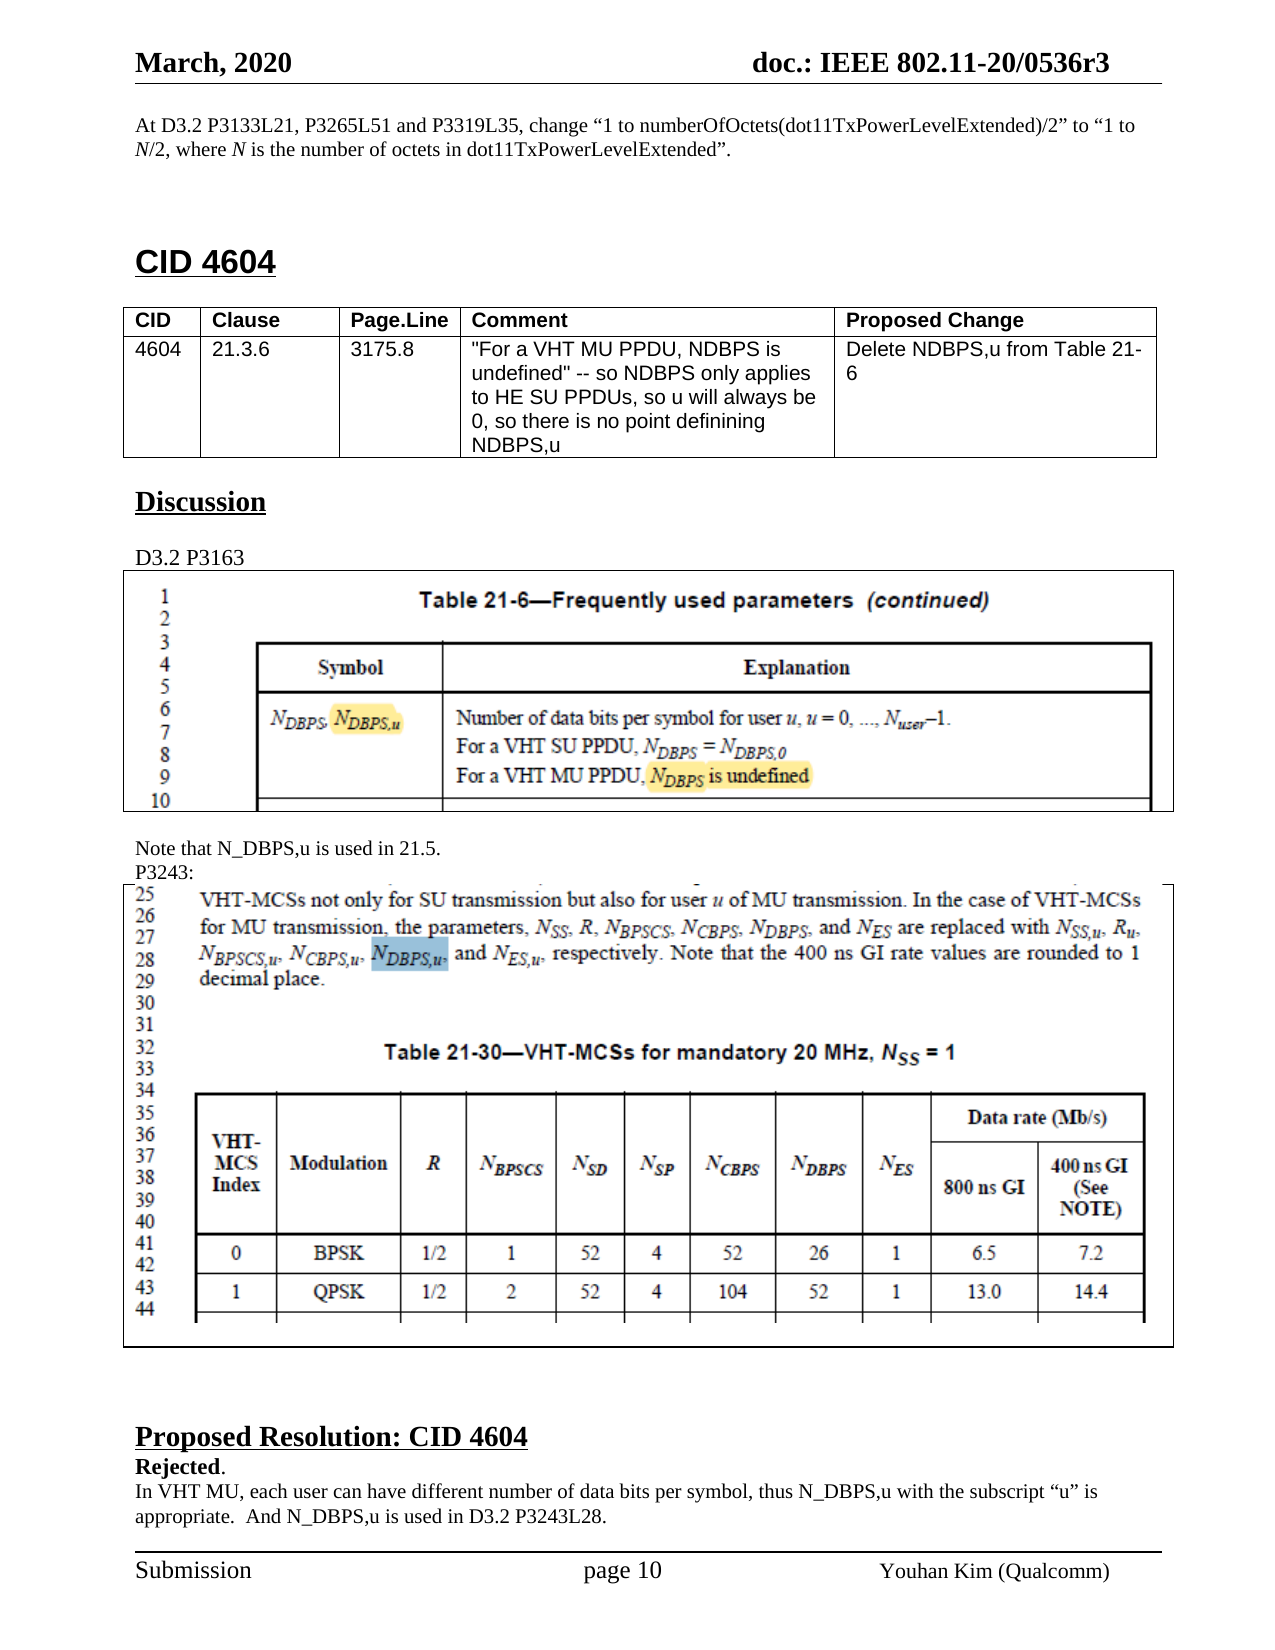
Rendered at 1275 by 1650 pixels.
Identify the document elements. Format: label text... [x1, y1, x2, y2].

text In VHT MU, each user can have different number of data bits per symbol, thus N_DBPS,u with the subscript “u” is appropriate. And N_DBPS,u is used in D3.2 P3243L28. [135, 1479, 1162, 1528]
picture [135, 571, 1163, 811]
table_cell 4604 [124, 337, 200, 457]
text D3.2 P3163 [135, 544, 1162, 570]
table_header [1163, 571, 1173, 811]
table_cell Delete NDBPS,u from Table 21-6 [835, 337, 1156, 457]
text Rejected. [135, 1453, 1162, 1479]
table_cell "For a VHT MU PPDU, NDBPS is undefined" -- so NDBPS only applies to HE SU PPDUs, so u will always be 0, so there is no point definining NDBPS,u [461, 337, 834, 457]
text P3243: [135, 860, 1162, 884]
table_cell 3175.8 [340, 337, 460, 457]
text At D3.2 P3133L21, P3265L51 and P3319L35, change “1 to numberOfOctets(dot11TxPowerLevelExtended)/2” to “1 to N/2, where N is the number of octets in dot11TxPowerLevelExtended”. [135, 112, 1162, 161]
table_cell 21.3.6 [201, 337, 339, 457]
table_header [124, 571, 135, 811]
table_header CID [124, 308, 200, 336]
text Note that N_DBPS,u is used in 21.5. [135, 836, 1162, 860]
table_header [124, 885, 1173, 1346]
subtitle CID 4604 [135, 242, 1162, 281]
picture [135, 884, 1163, 1323]
table_header Clause [201, 308, 339, 336]
table_header Proposed Change [835, 308, 1156, 336]
text Proposed Resolution: CID 4604 [135, 1419, 1162, 1453]
table_header Comment [461, 308, 834, 336]
table_header Page.Line [340, 308, 460, 336]
text Discussion [135, 484, 1162, 518]
